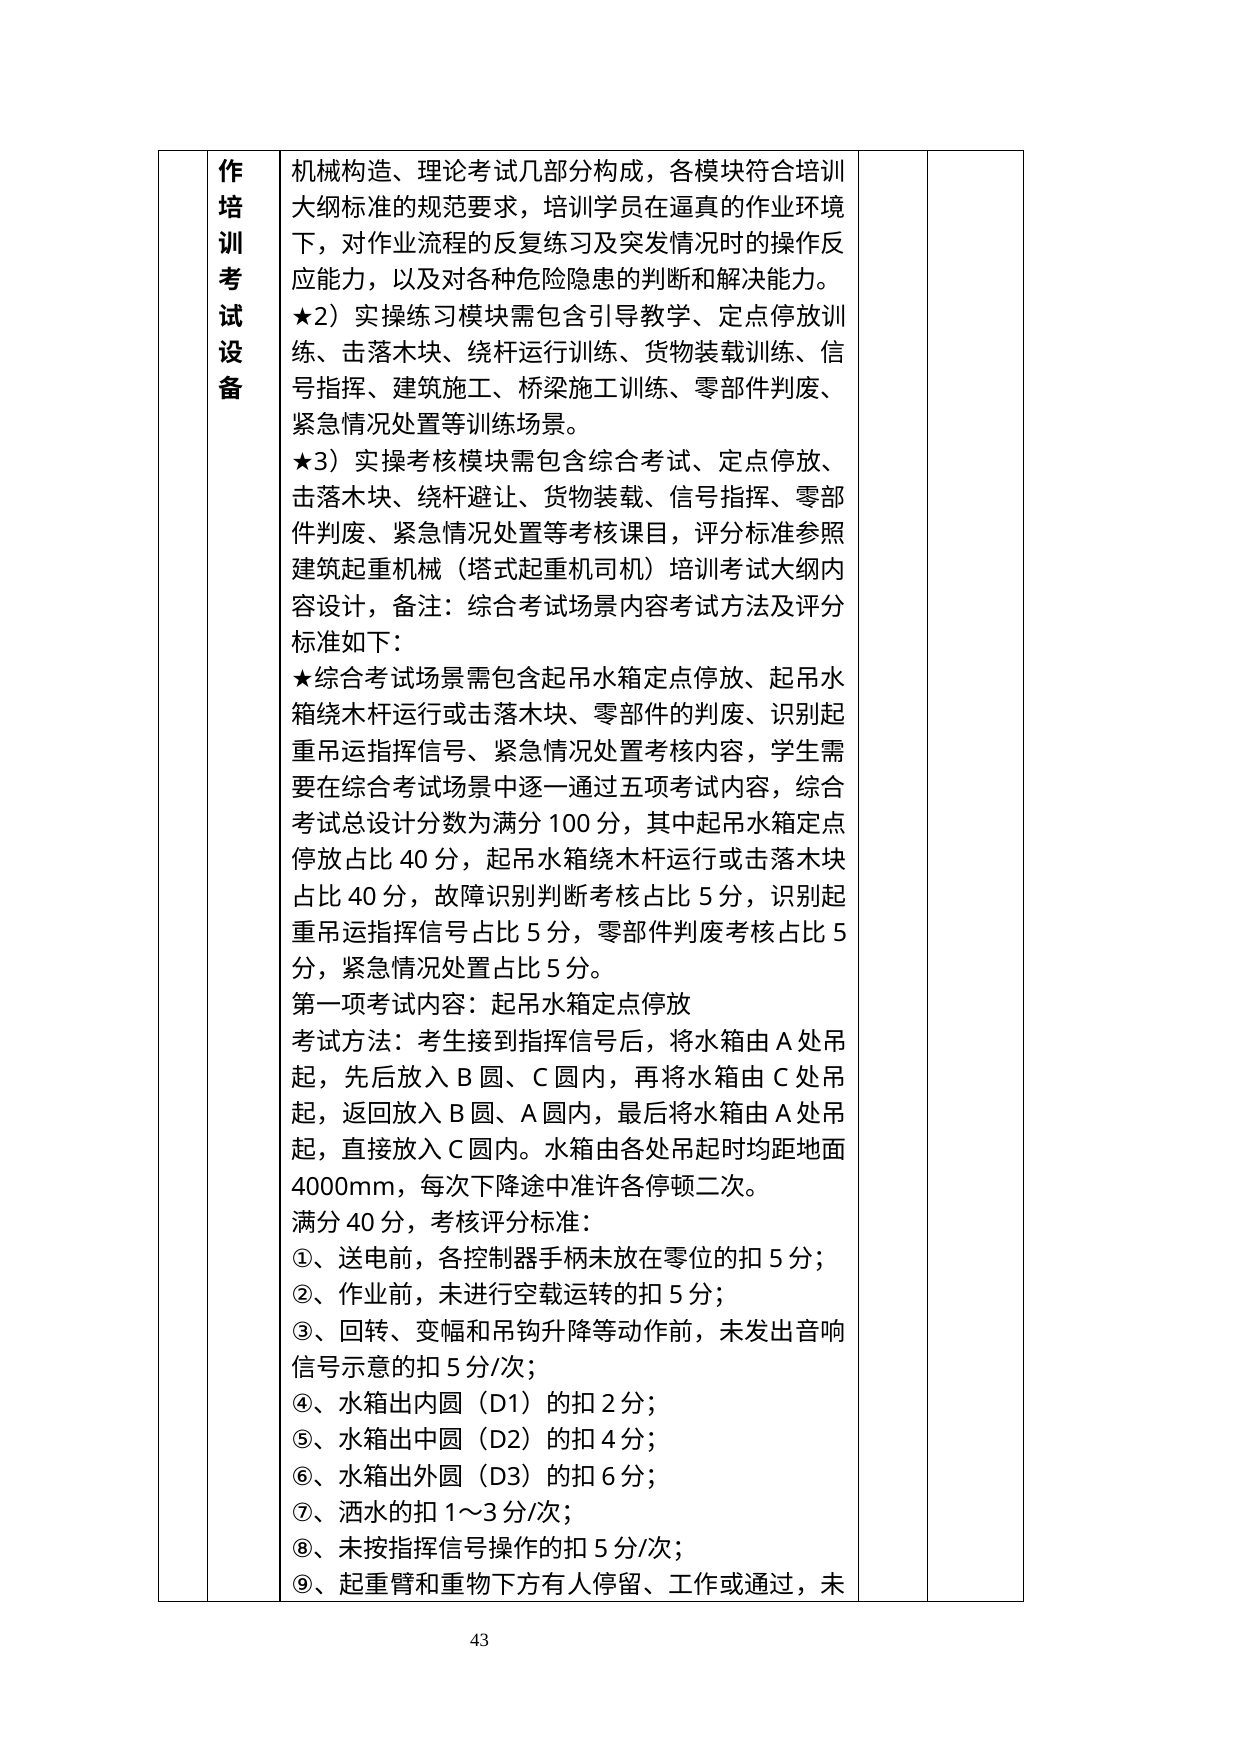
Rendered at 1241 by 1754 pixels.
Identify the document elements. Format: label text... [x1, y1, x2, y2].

table_cell 套 [859, 151, 927, 1601]
table_cell 2 [928, 151, 1023, 1601]
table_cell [281, 151, 858, 1601]
table_cell 塔式起重机司机模拟操作培训考试设备 [208, 151, 279, 1601]
table_cell 6 [159, 151, 207, 1601]
